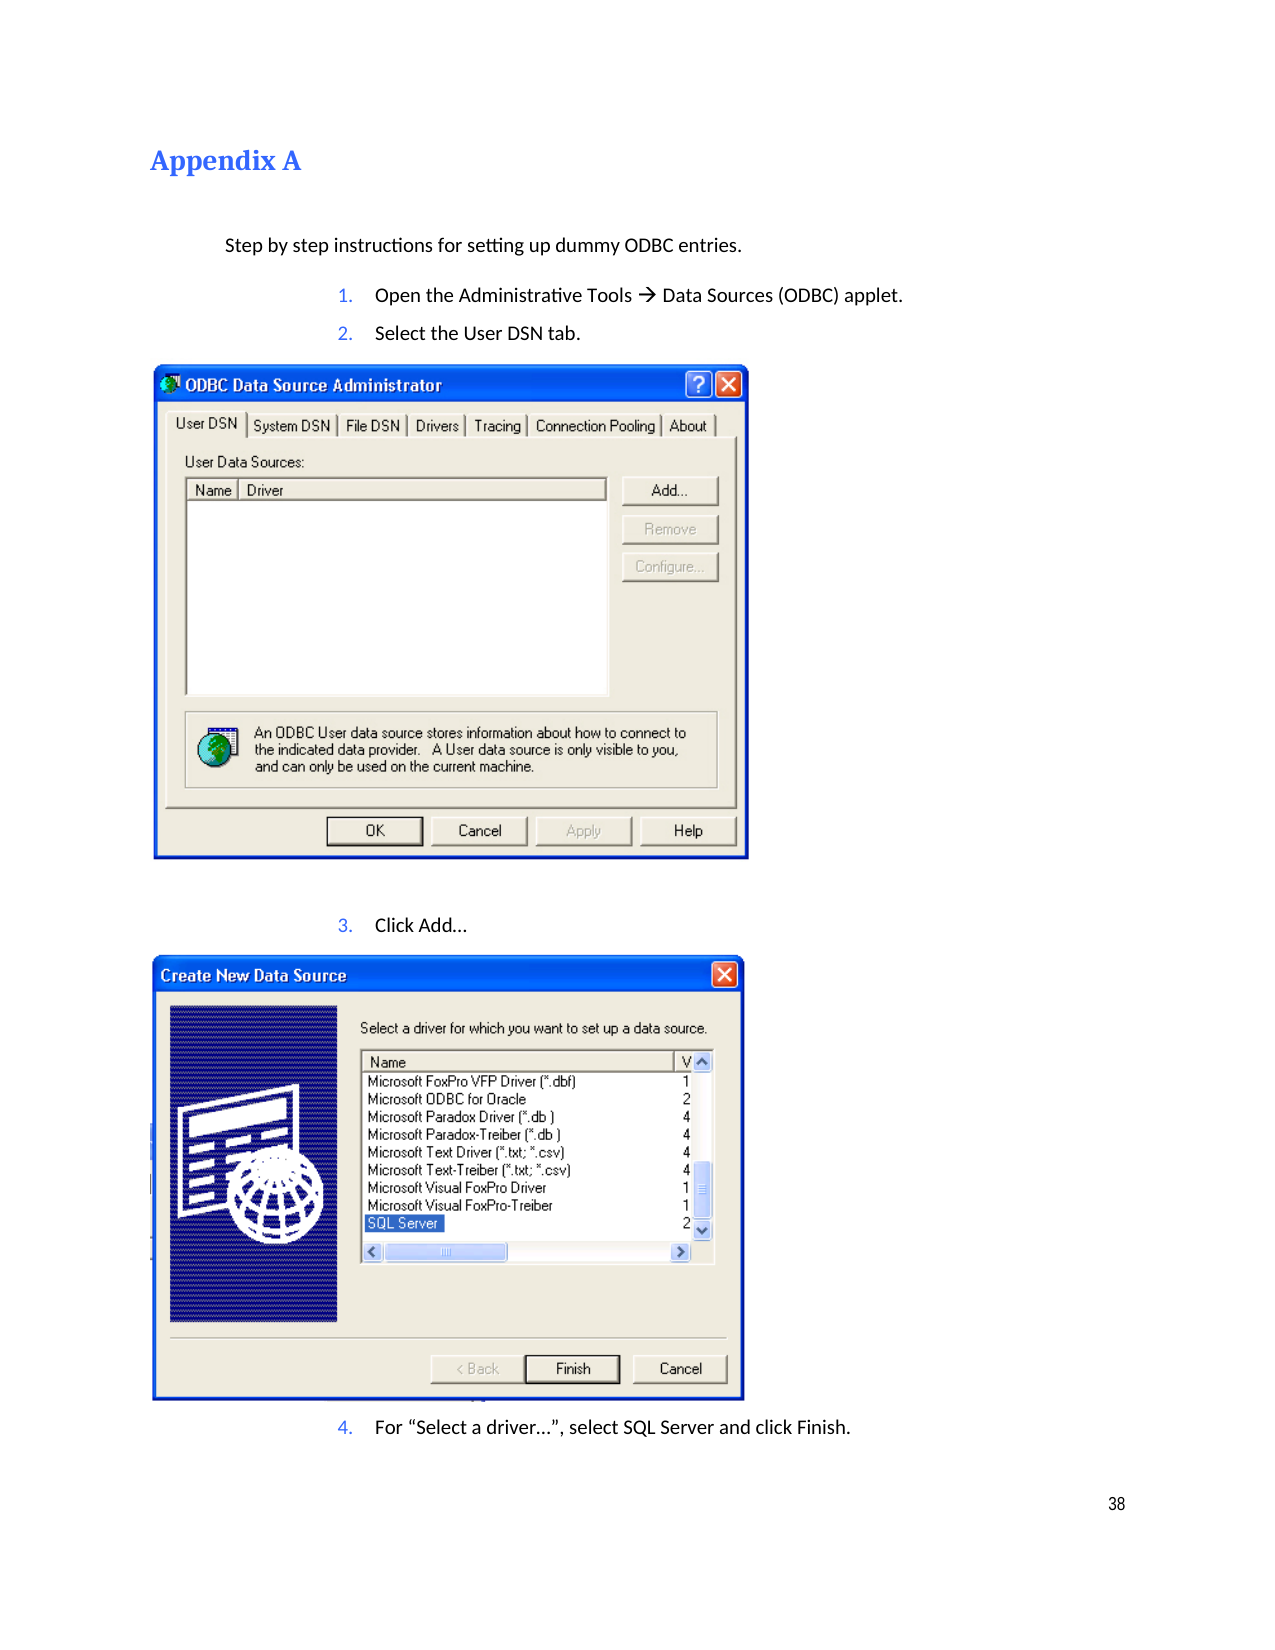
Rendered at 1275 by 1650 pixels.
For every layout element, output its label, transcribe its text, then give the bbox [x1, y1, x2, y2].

text Open the Administrative Tools Data Sources (ODBC) applet. [337, 283, 1125, 308]
picture [150, 358, 754, 862]
text For “Select a driver…”, select SQL Server and click Finish. [337, 1414, 1125, 1439]
text Select the User DSN tab. [337, 321, 1125, 346]
text Step by step instructions for setting up dummy ODBC entries. [150, 233, 1125, 258]
text Click Add… [337, 912, 1125, 937]
subtitle Appendix A [150, 144, 1125, 178]
